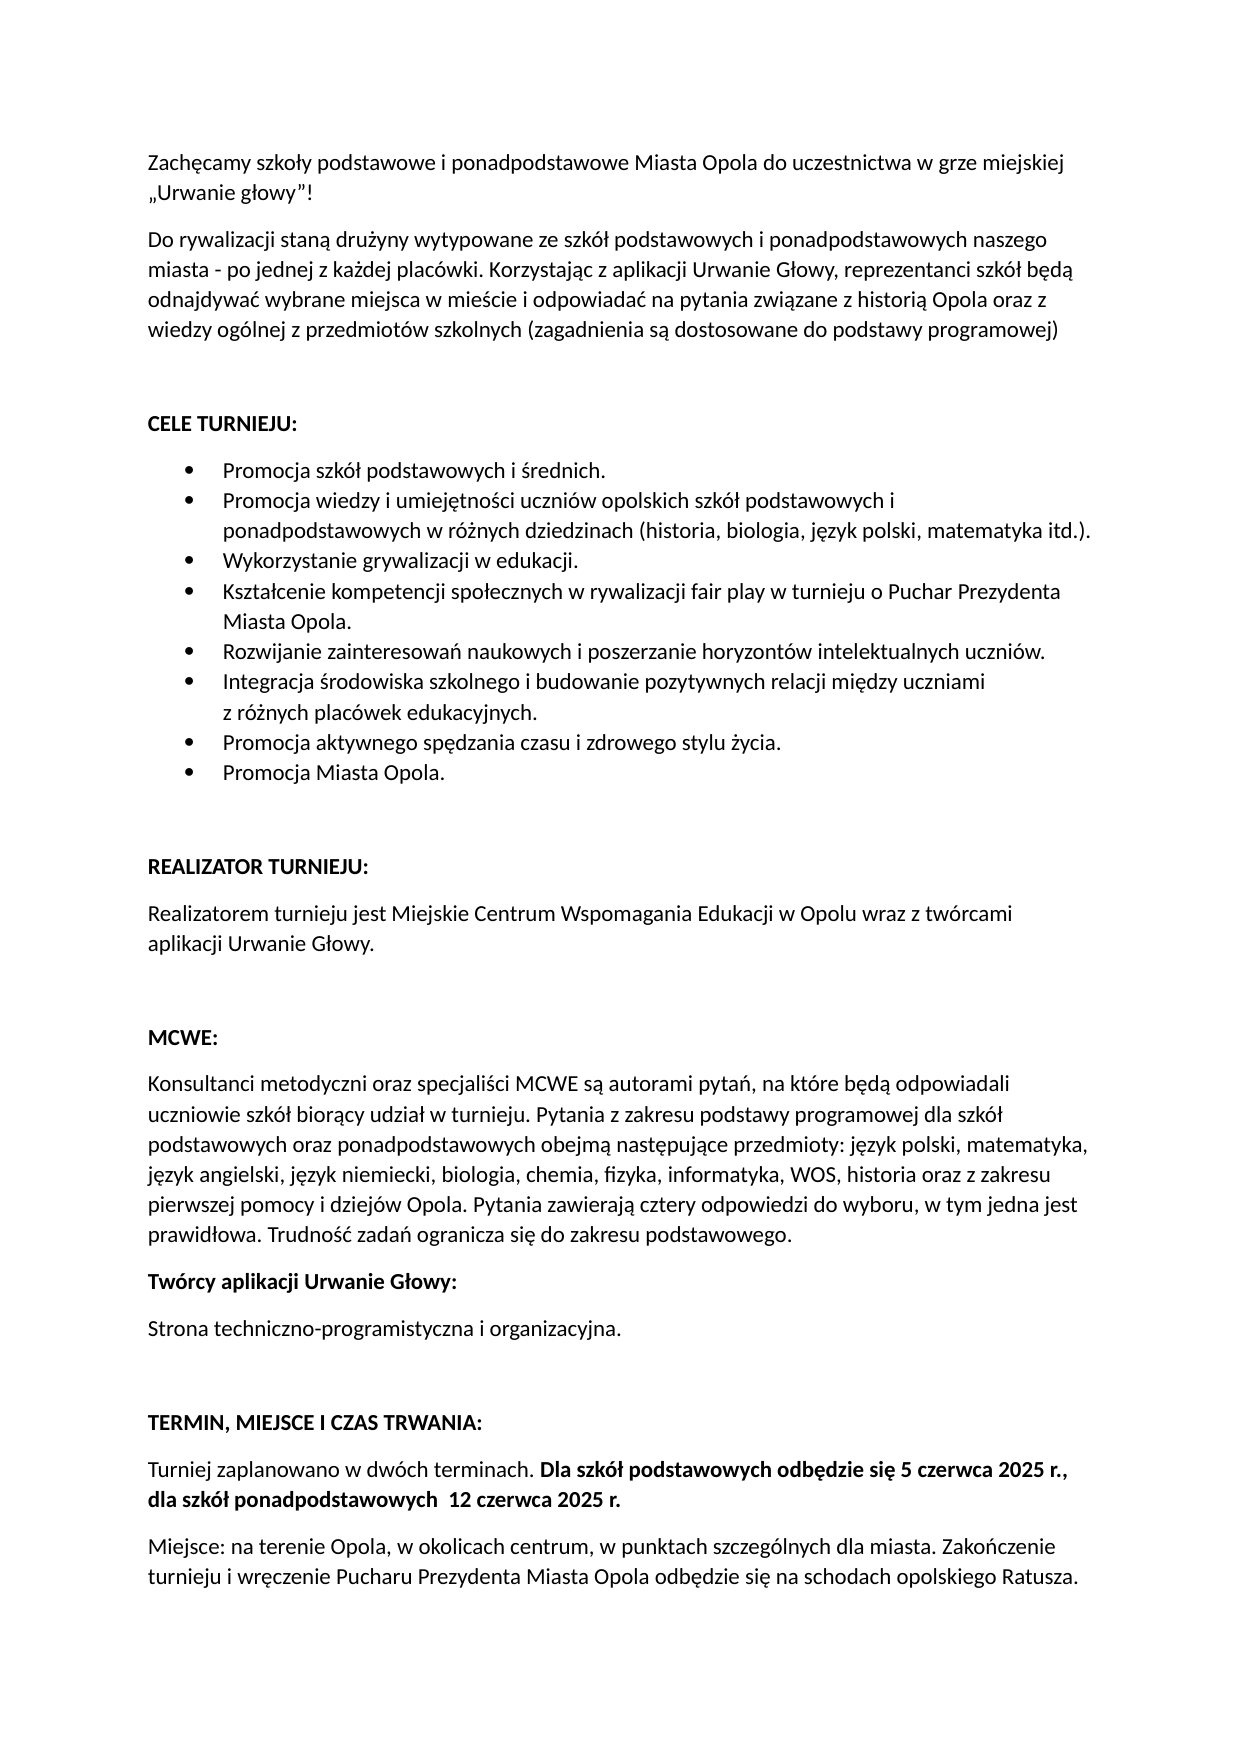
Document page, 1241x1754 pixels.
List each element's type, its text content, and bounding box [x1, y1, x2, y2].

text Realizatorem turnieju jest Miejskie Centrum Wspomagania Edukacji w Opolu wraz z twórcami aplikacji Urwanie Głowy. [148, 899, 1093, 957]
text Miejsce: na terenie Opola, w okolicach centrum, w punktach szczególnych dla miasta. Zakończenie turnieju i wręczenie Pucharu Prezydenta Miasta Opola odbędzie się na schodach opolskiego Ratusza. [148, 1532, 1093, 1590]
text Twórcy aplikacji Urwanie Głowy: [148, 1267, 1093, 1295]
list Promocja Miasta Opola. [185, 758, 1093, 786]
list Promocja szkół podstawowych i średnich. [185, 456, 1093, 484]
text MCWE: [148, 1023, 1093, 1051]
text Do rywalizacji staną drużyny wytypowane ze szkół podstawowych i ponadpodstawowych naszego miasta - po jednej z każdej placówki. Korzystając z aplikacji Urwanie Głowy, reprezentanci szkół będą odnajdywać wybrane miejsca w mieście i odpowiadać na pytania związane z historią Opola oraz z wiedzy ogólnej z przedmiotów szkolnych (zagadnienia są dostosowane do podstawy programowej) [148, 225, 1093, 343]
list Rozwijanie zainteresowań naukowych i poszerzanie horyzontów intelektualnych uczniów. [185, 637, 1093, 665]
list z różnych placówek edukacyjnych. [223, 698, 1093, 726]
text TERMIN, MIEJSCE I CZAS TRWANIA: [148, 1408, 1093, 1436]
text CELE TURNIEJU: [148, 409, 1093, 437]
text Zachęcamy szkoły podstawowe i ponadpodstawowe Miasta Opola do uczestnictwa w grze miejskiej „Urwanie głowy”! [148, 148, 1093, 206]
list Wykorzystanie grywalizacji w edukacji. [185, 547, 1093, 574]
list Promocja aktywnego spędzania czasu i zdrowego stylu życia. [185, 728, 1093, 756]
text Strona techniczno-programistyczna i organizacyjna. [148, 1314, 1093, 1342]
list Kształcenie kompetencji społecznych w rywalizacji fair play w turnieju o Puchar Prezydenta Miasta Opola. [185, 577, 1093, 635]
text REALIZATOR TURNIEJU: [148, 852, 1093, 880]
text Konsultanci metodyczni oraz specjaliści MCWE są autorami pytań, na które będą odpowiadali uczniowie szkół biorący udział w turnieju. Pytania z zakresu podstawy programowej dla szkół podstawowych oraz ponadpodstawowych obejmą następujące przedmioty: język polski, matematyka, język angielski, język niemiecki, biologia, chemia, fizyka, informatyka, WOS, historia oraz z zakresu pierwszej pomocy i dziejów Opola. Pytania zawierają cztery odpowiedzi do wyboru, w tym jedna jest prawidłowa. Trudność zadań ogranicza się do zakresu podstawowego. [148, 1069, 1093, 1248]
list Integracja środowiska szkolnego i budowanie pozytywnych relacji między uczniami [185, 667, 1093, 695]
text Turniej zaplanowano w dwóch terminach. Dla szkół podstawowych odbędzie się 5 czerwca 2025 r., dla szkół ponadpodstawowych 12 czerwca 2025 r. [148, 1455, 1093, 1513]
list Promocja wiedzy i umiejętności uczniów opolskich szkół podstawowych i ponadpodstawowych w różnych dziedzinach (historia, biologia, język polski, matematyka itd.). [185, 486, 1093, 544]
